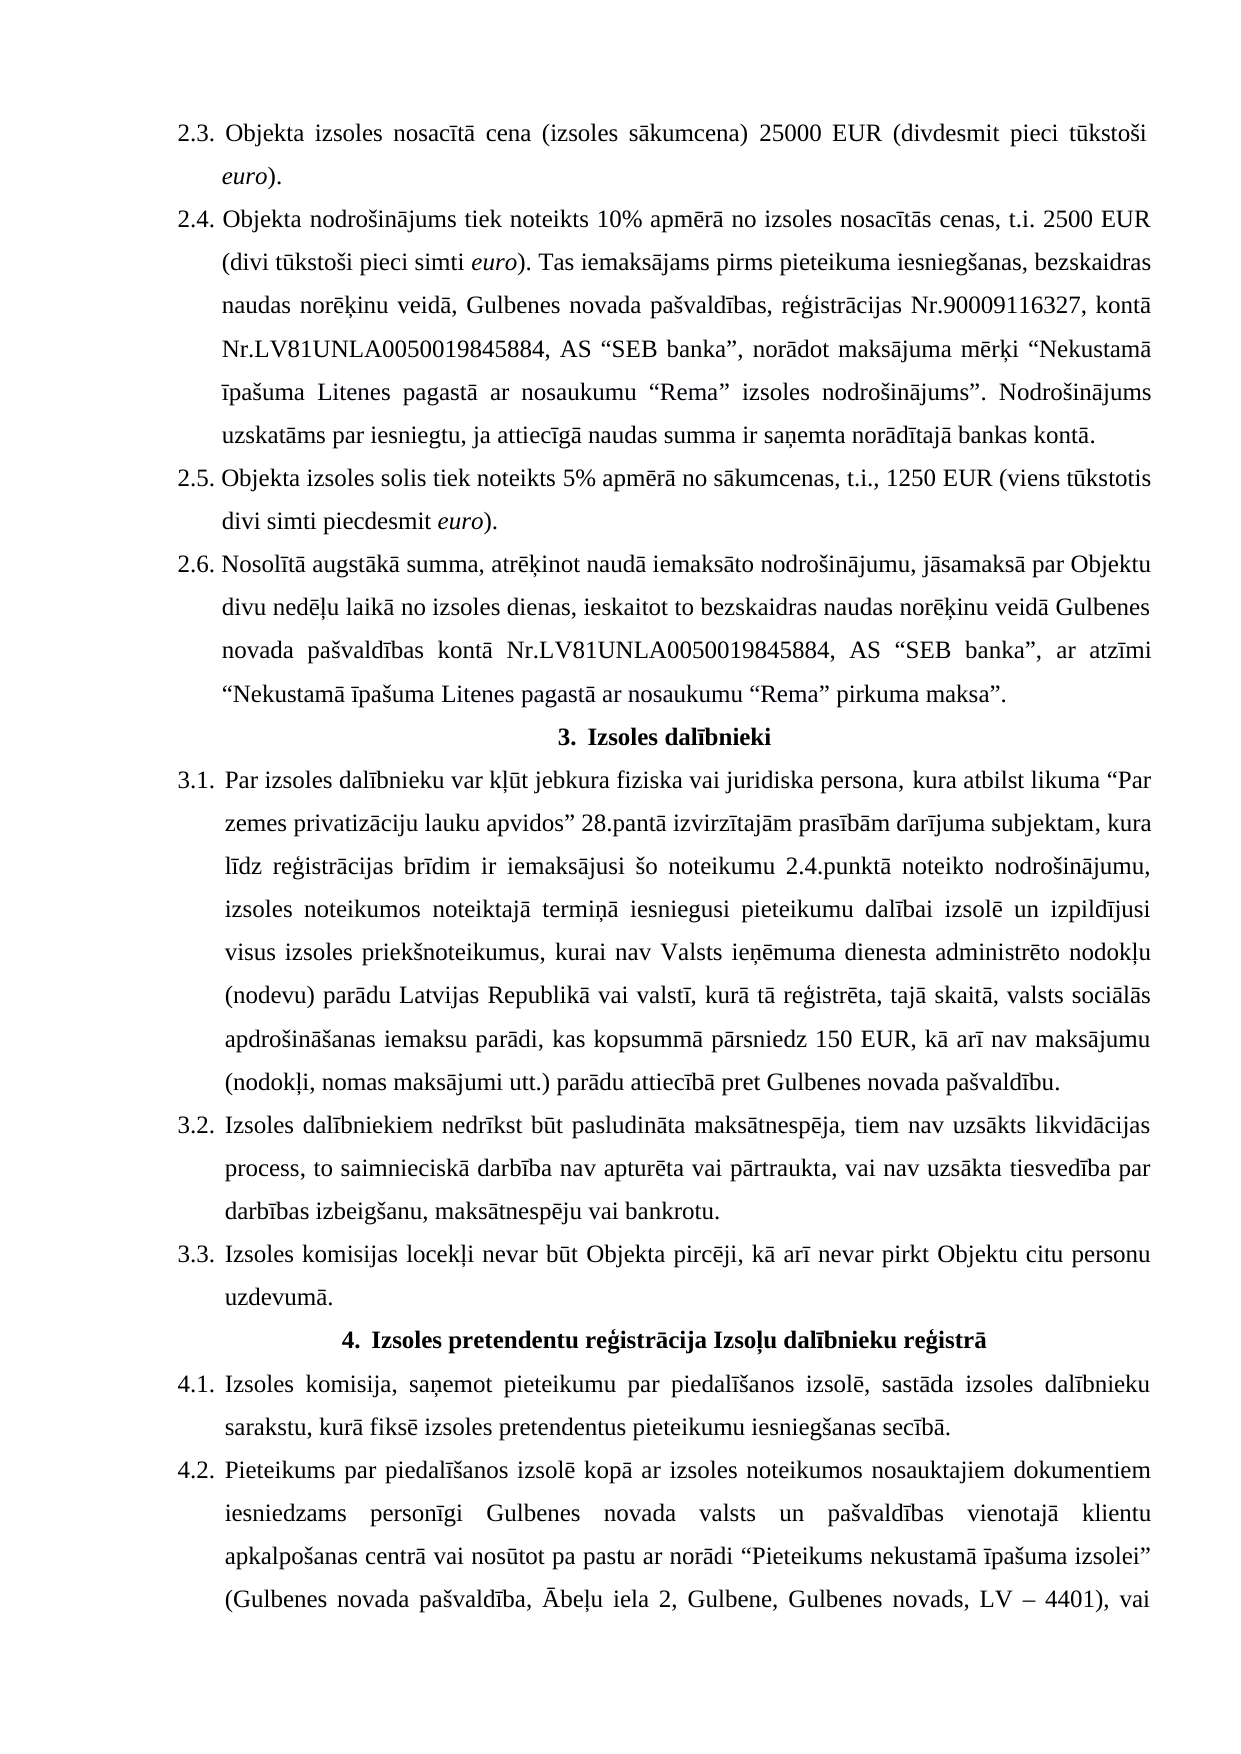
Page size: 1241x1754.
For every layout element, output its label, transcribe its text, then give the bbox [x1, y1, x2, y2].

list Izsoles komisijas locekļi nevar būt Objekta pircēji, kā arī nevar pirkt Objektu citu personu uzdevumā. [177, 1239, 1152, 1311]
list Izsoles dalībniekiem nedrīkst būt pasludināta maksātnespēja, tiem nav uzsākts likvidācijas process, to saimnieciskā darbība nav apturēta vai pārtraukta, vai nav uzsākta tiesvedība par darbības izbeigšanu, maksātnespēju vai bankrotu. [177, 1110, 1152, 1225]
text 2.3. Objekta izsoles nosacītā cena (izsoles sākumcena) 25000 EUR (divdesmit pieci tūkstoši euro). [177, 118, 1147, 190]
text 2.5. Objekta izsoles solis tiek noteikts 5% apmērā no sākumcenas, t.i., 1250 EUR (viens tūkstotis divi simti piecdesmit euro). [177, 463, 1152, 535]
list Par izsoles dalībnieku var kļūt jebkura fiziska vai juridiska persona, kura atbilst likuma “Par zemes privatizāciju lauku apvidos” 28.pantā izvirzītajām prasībām darījuma subjektam, kura līdz reģistrācijas brīdim ir iemaksājusi šo noteikumu 2.4.punktā noteikto nodrošinājumu, izsoles noteikumos noteiktajā termiņā iesniegusi pieteikumu dalībai izsolē un izpildījusi visus izsoles priekšnoteikumus, kurai nav Valsts ieņēmuma dienesta administrēto nodokļu (nodevu) parādu Latvijas Republikā vai valstī, kurā tā reģistrēta, tajā skaitā, valsts sociālās apdrošināšanas iemaksu parādi, kas kopsummā pārsniedz 150 EUR, kā arī nav maksājumu (nodokļi, nomas maksājumi utt.) parādu attiecībā pret Gulbenes novada pašvaldību. [177, 765, 1152, 1096]
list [177, 1455, 1152, 1613]
list Izsoles komisija, saņemot pieteikumu par piedalīšanos izsolē, sastāda izsoles dalībnieku sarakstu, kurā fiksē izsoles pretendentus pieteikumu iesniegšanas secībā. [177, 1369, 1152, 1441]
list Izsoles dalībnieki [177, 722, 1152, 751]
list Izsoles pretendentu reģistrācija Izsoļu dalībnieku reģistrā [177, 1326, 1152, 1354]
text 2.4. Objekta nodrošinājums tiek noteikts 10% apmērā no izsoles nosacītās cenas, t.i. 2500 EUR (divi tūkstoši pieci simti euro). Tas iemaksājams pirms pieteikuma iesniegšanas, bezskaidras naudas norēķinu veidā, Gulbenes novada pašvaldības, reģistrācijas Nr.90009116327, kontā Nr.LV81UNLA0050019845884, AS “SEB banka”, norādot maksājuma mērķi “Nekustamā īpašuma Litenes pagastā ar nosaukumu “Rema” izsoles nodrošinājums”. Nodrošinājums uzskatāms par iesniegtu, ja attiecīgā naudas summa ir saņemta norādītajā bankas kontā. [177, 204, 1152, 449]
text 2.6. Nosolītā augstākā summa, atrēķinot naudā iemaksāto nodrošinājumu, jāsamaksā par Objektu divu nedēļu laikā no izsoles dienas, ieskaitot to bezskaidras naudas norēķinu veidā Gulbenes novada pašvaldības kontā Nr.LV81UNLA0050019845884, AS “SEB banka”, ar atzīmi “Nekustamā īpašuma Litenes pagastā ar nosaukumu “Rema” pirkuma maksa”. [177, 549, 1152, 707]
